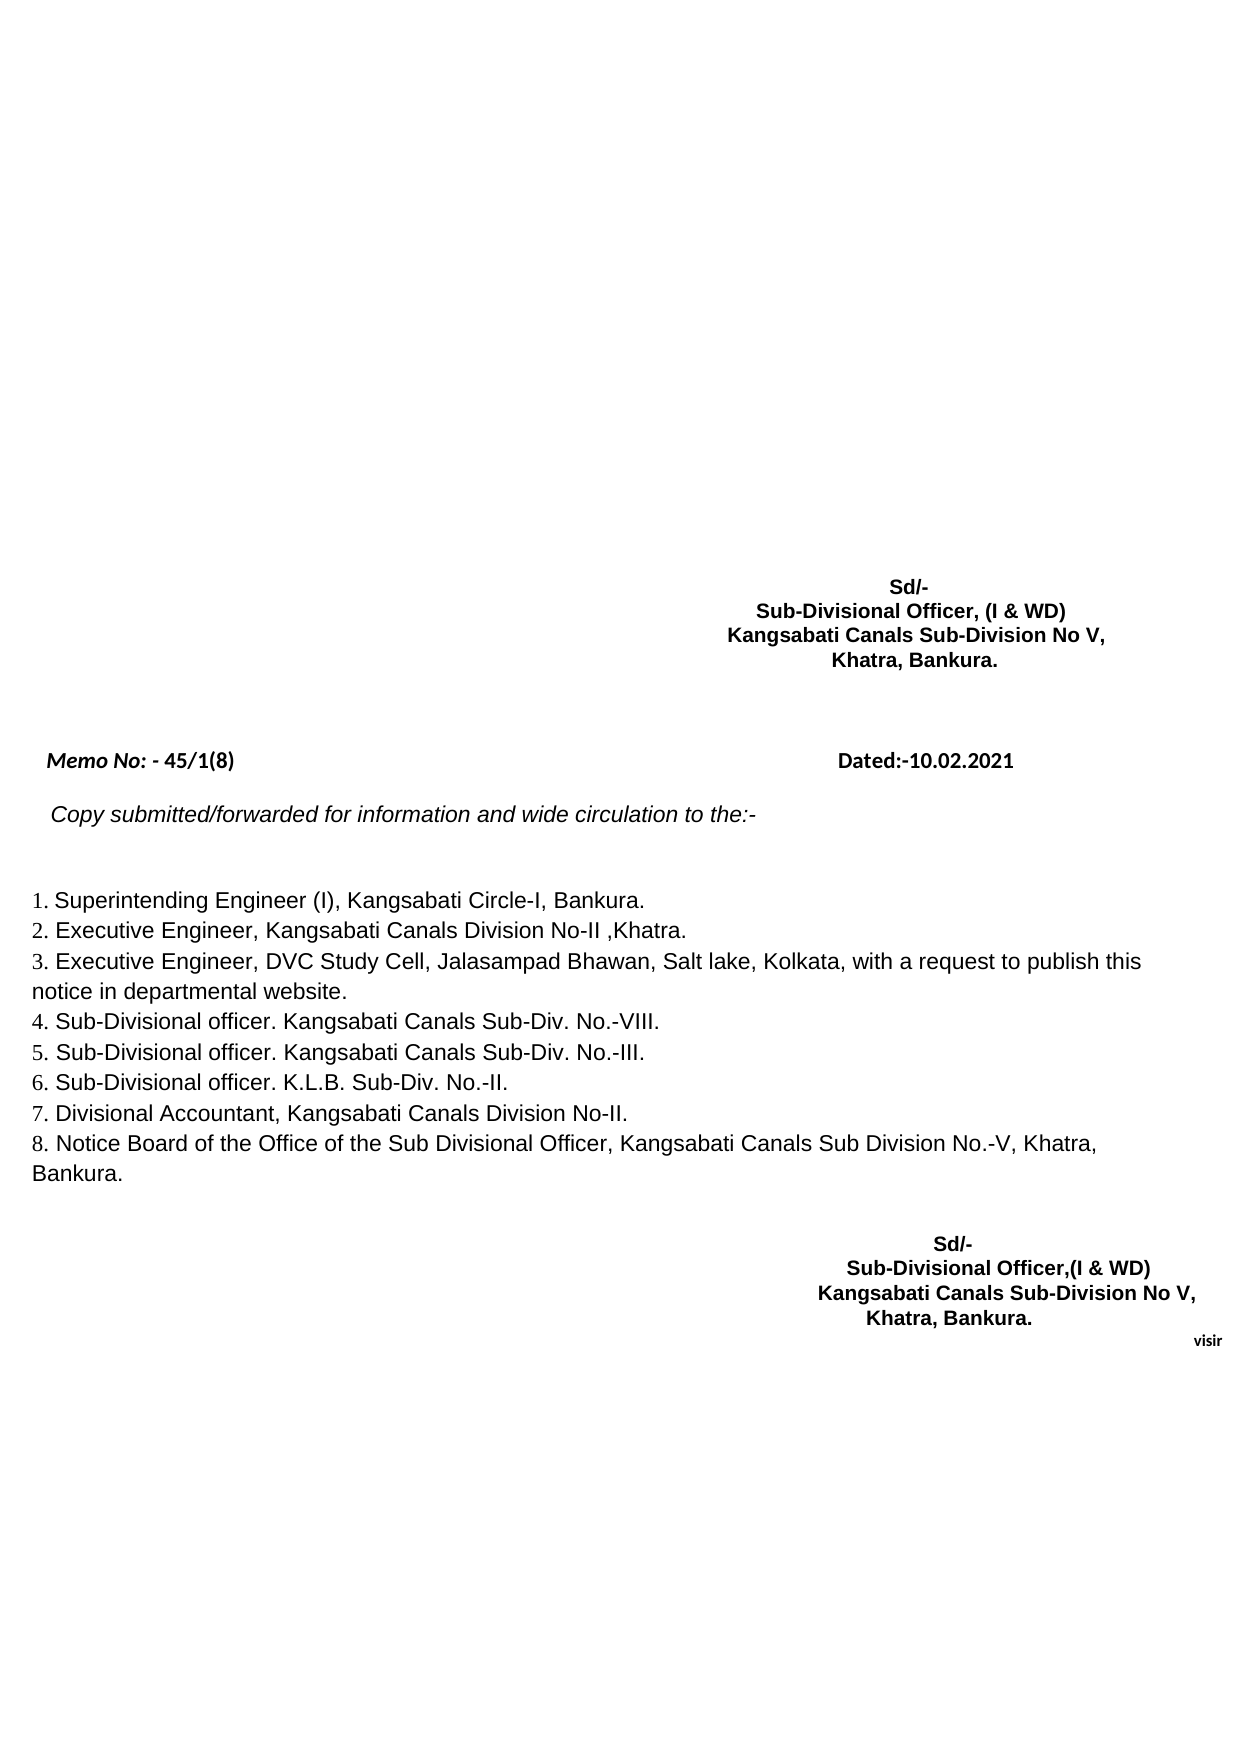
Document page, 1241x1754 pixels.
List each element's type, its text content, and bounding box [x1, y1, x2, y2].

text Sub-Divisional Officer, (I & WD) [29, 599, 1196, 623]
text visir [1194, 1330, 1240, 1350]
text Sub-Divisional Officer,(I & WD) [789, 1256, 1196, 1280]
list Superintending Engineer (I), Kangsabati Circle-I, Bankura. [32, 887, 1196, 913]
list Sub-Divisional officer. Kangsabati Canals Sub-Div. No.-VIII. [32, 1008, 1196, 1035]
text Kangsabati Canals Sub-Division No V, [29, 1281, 1196, 1305]
text Khatra, Bankura. [802, 648, 1196, 672]
text Kangsabati Canals Sub-Division No V, [29, 623, 1196, 647]
list Sub-Divisional officer. K.L.B. Sub-Div. No.-II. [32, 1069, 1196, 1096]
text Memo No: - 45/1(8) Dated:-10.02.2021 [46, 746, 1196, 774]
text Sd/- [789, 1232, 1196, 1256]
list Sub-Divisional officer. Kangsabati Canals Sub-Div. No.-III. [32, 1039, 1196, 1065]
list Divisional Accountant, Kangsabati Canals Division No-II. [32, 1099, 1196, 1126]
text Copy submitted/forwarded for information and wide circulation to the:- [50, 802, 1196, 828]
list Notice Board of the Office of the Sub Divisional Officer, Kangsabati Canals Sub Division No.-V, Khatra, Bankura. [32, 1130, 1183, 1187]
list Executive Engineer, Kangsabati Canals Division No-II ,Khatra. [32, 917, 1196, 944]
list Executive Engineer, DVC Study Cell, Jalasampad Bhawan, Salt lake, Kolkata, with a request to publish this notice in departmental website. [32, 948, 1196, 1004]
text Sd/- [29, 575, 1196, 599]
text Khatra, Bankura. [802, 1306, 1196, 1330]
